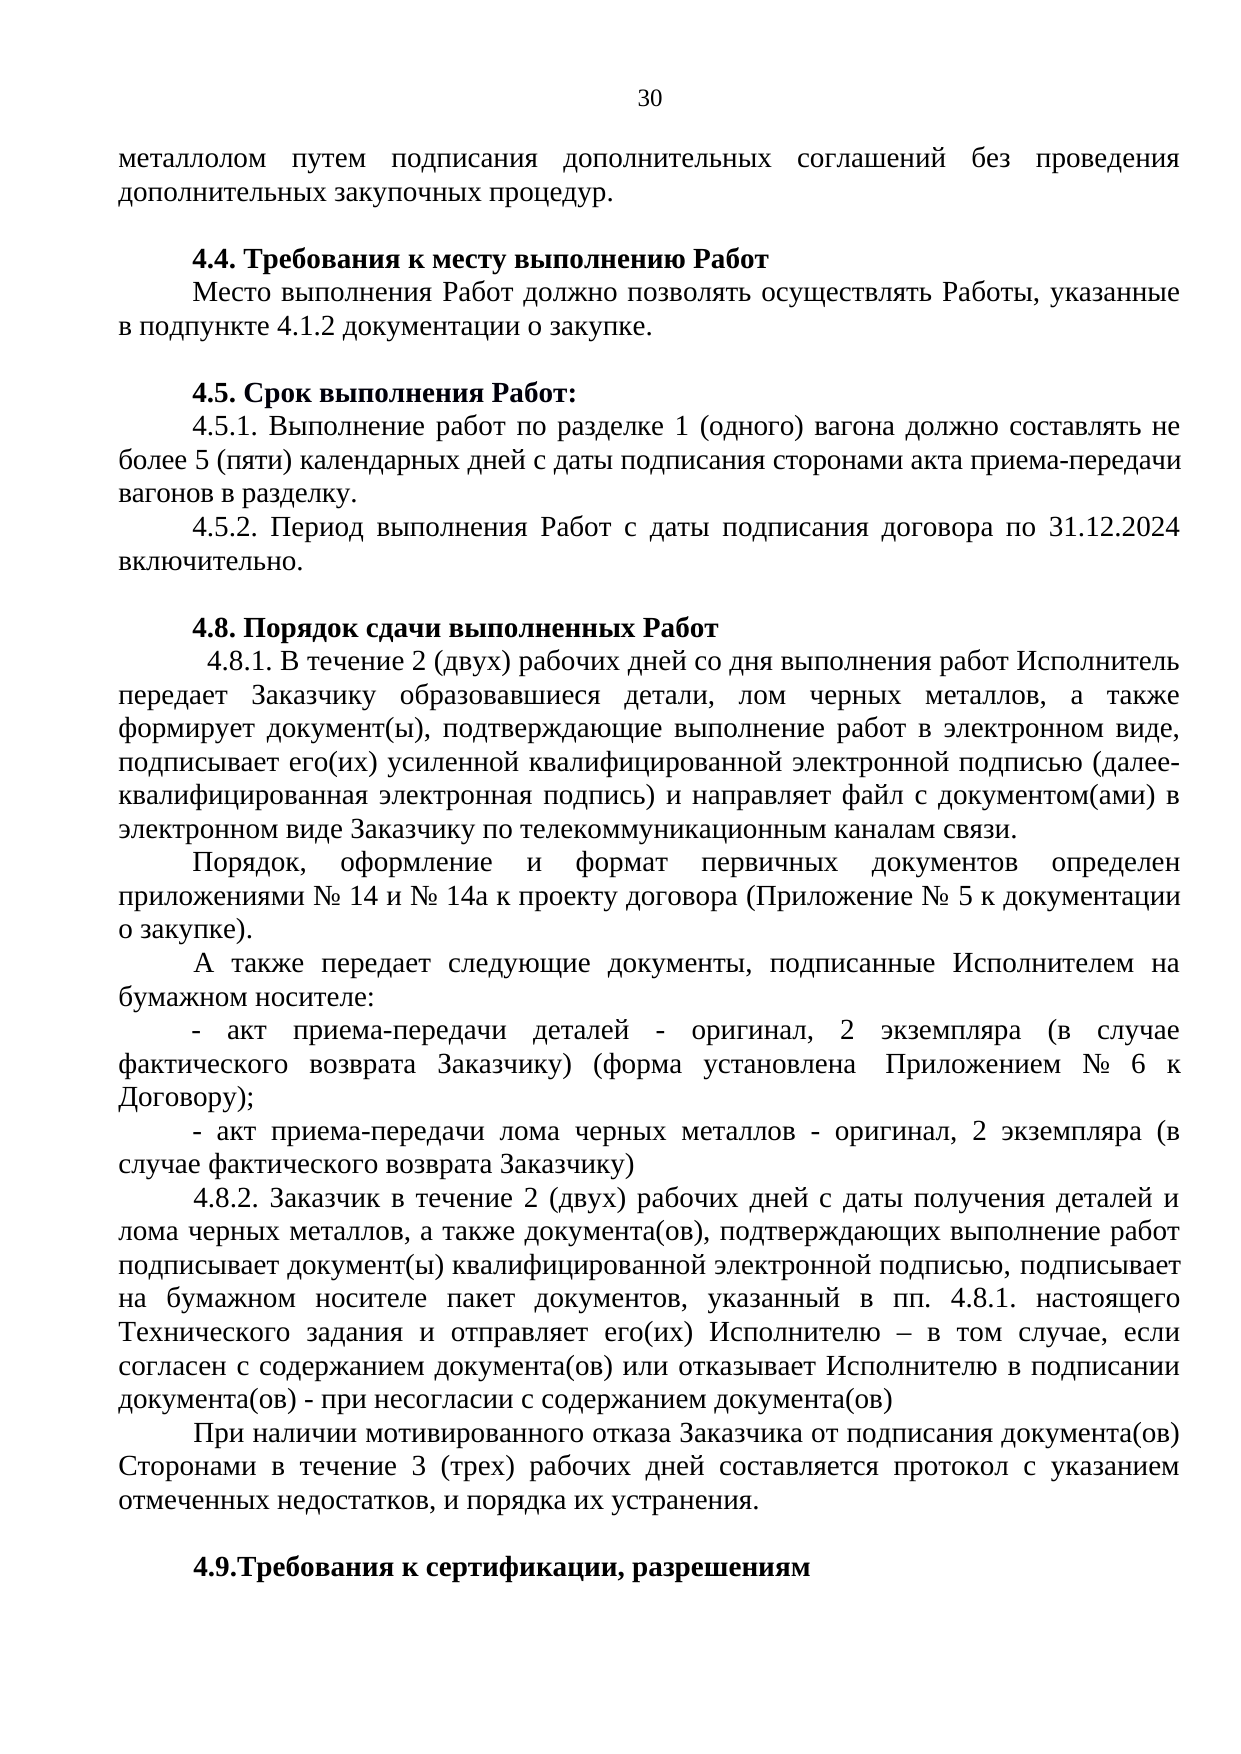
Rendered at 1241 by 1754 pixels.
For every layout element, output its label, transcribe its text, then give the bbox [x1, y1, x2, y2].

text 4.5.1. Выполнение работ по разделке 1 (одного) вагона должно составлять не более 5 (пяти) календарных дней с даты подписания сторонами акта приема-передачи вагонов в разделку. [118, 408, 1181, 509]
text - акт приема-передачи деталей - оригинал, 2 экземпляра (в случае фактического возврата Заказчику) (форма установлена Приложением № 6 к Договору); [118, 1012, 1181, 1113]
text 4.8. Порядок сдачи выполненных Работ [192, 610, 1181, 643]
text Порядок, оформление и формат первичных документов определен приложениями № 14 и № 14а к проекту договора (Приложение № 5 к документации о закупке). [118, 844, 1181, 945]
text Место выполнения Работ должно позволять осуществлять Работы, указанные в подпункте 4.1.2 документации о закупке. [118, 274, 1181, 341]
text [118, 140, 1181, 207]
text При наличии мотивированного отказа Заказчика от подписания документа(ов) Сторонами в течение 3 (трех) рабочих дней составляется протокол с указанием отмеченных недостатков, и порядка их устранения. [118, 1415, 1181, 1515]
text 4.5.2. Период выполнения Работ с даты подписания договора по 31.12.2024 включительно. [118, 509, 1181, 576]
text 4.8.2. Заказчик в течение 2 (двух) рабочих дней с даты получения деталей и лома черных металлов, а также документа(ов), подтверждающих выполнение работ подписывает документ(ы) квалифицированной электронной подписью, подписывает на бумажном носителе пакет документов, указанный в пп. 4.8.1. настоящего Технического задания и отправляет его(их) Исполнителю – в том случае, если согласен с содержанием документа(ов) или отказывает Исполнителю в подписании документа(ов) - при несогласии с содержанием документа(ов) [118, 1180, 1181, 1415]
text 4.4. Требования к месту выполнению Работ [118, 241, 1181, 274]
text 4.9.Требования к сертификации, разрешениям [193, 1549, 1181, 1582]
text А также передает следующие документы, подписанные Исполнителем на бумажном носителе: [118, 945, 1181, 1012]
text 4.8.1. В течение 2 (двух) рабочих дней со дня выполнения работ Исполнитель передает Заказчику образовавшиеся детали, лом черных металлов, а также формирует документ(ы), подтверждающие выполнение работ в электронном виде, подписывает его(их) усиленной квалифицированной электронной подписью (далее-квалифицированная электронная подпись) и направляет файл с документом(ами) в электронном виде Заказчику по телекоммуникационным каналам связи. [118, 643, 1181, 844]
text - акт приема-передачи лома черных металлов - оригинал, 2 экземпляра (в случае фактического возврата Заказчику) [118, 1113, 1181, 1180]
text 4.5. Срок выполнения Работ: [118, 375, 1181, 408]
